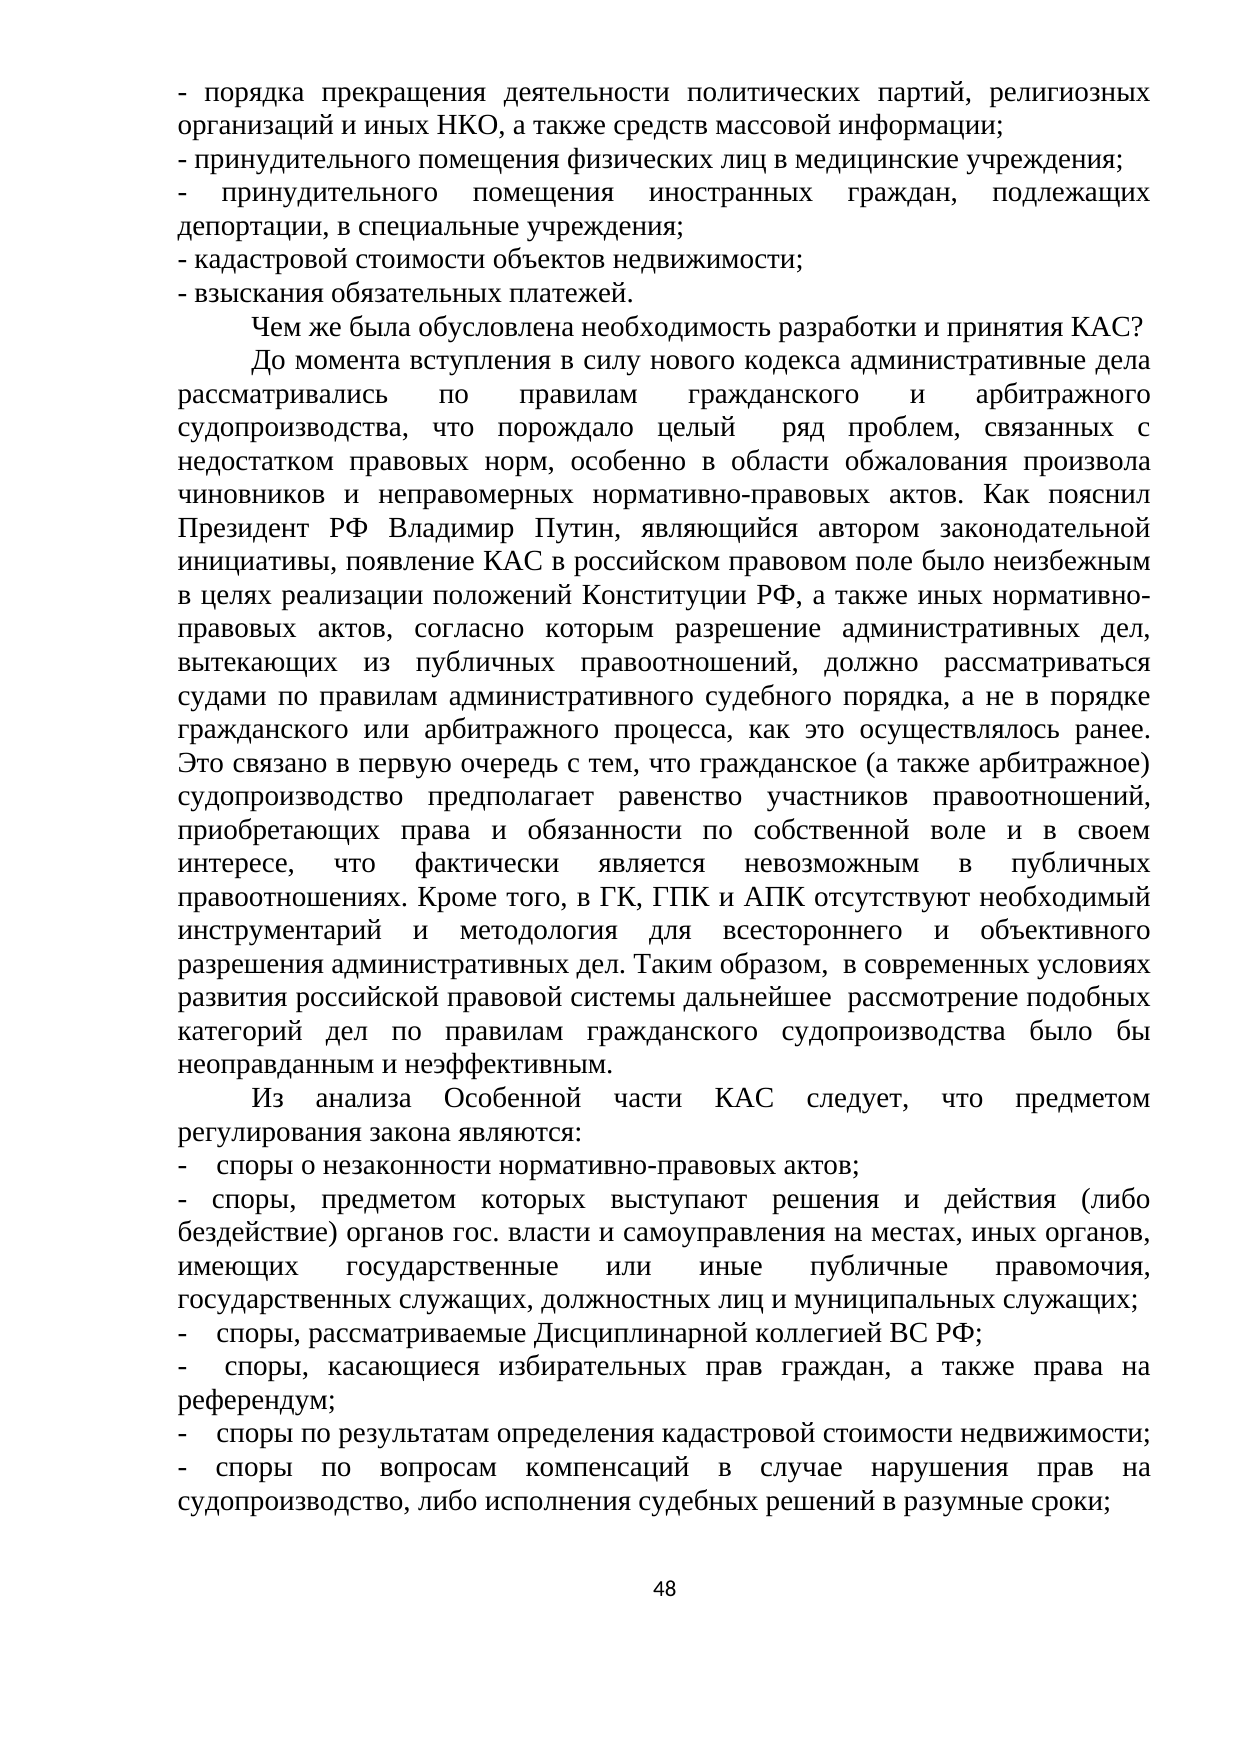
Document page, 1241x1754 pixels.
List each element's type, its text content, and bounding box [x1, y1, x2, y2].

text Из анализа Особенной части КАС следует, что предметом регулирования закона являются: [177, 1080, 1152, 1147]
text - споры, касающиеся избирательных прав граждан, а также права на референдум; [177, 1348, 1152, 1416]
text До момента вступления в силу нового кодекса административные дела рассматривались по правилам гражданского и арбитражного судопроизводства, что порождало целый ряд проблем, связанных с недостатком правовых норм, особенно в области обжалования произвола чиновников и неправомерных нормативно-правовых актов. Как пояснил Президент РФ Владимир Путин, являющийся автором законодательной инициативы, появление КАС в российском правовом поле было неизбежным в целях реализации положений Конституции РФ, а также иных нормативно-правовых актов, согласно которым разрешение административных дел, вытекающих из публичных правоотношений, должно рассматриваться судами по правилам административного судебного порядка, а не в порядке гражданского или арбитражного процесса, как это осуществлялось ранее. Это связано в первую очередь с тем, что гражданское (а также арбитражное) судопроизводство предполагает равенство участников правоотношений, приобретающих права и обязанности по собственной воле и в своем интересе, что фактически является невозможным в публичных правоотношениях. Кроме того, в ГК, ГПК и АПК отсутствуют необходимый инструментарий и методология для всестороннего и объективного разрешения административных дел. Таким образом, в современных условиях развития российской правовой системы дальнейшее рассмотрение подобных категорий дел по правилам гражданского судопроизводства было бы неоправданным и неэффективным. [177, 342, 1152, 1080]
text - споры по результатам определения кадастровой стоимости недвижимости; [177, 1416, 1152, 1449]
text - порядка прекращения деятельности политических партий, религиозных организаций и иных НКО, а также средств массовой информации; [177, 74, 1152, 141]
text - споры по вопросам компенсаций в случае нарушения прав на судопроизводство, либо исполнения судебных решений в разумные сроки; [177, 1449, 1152, 1516]
text - споры, рассматриваемые Дисциплинарной коллегией ВС РФ; [177, 1315, 1152, 1348]
text - принудительного помещения физических лиц в медицинские учреждения; [177, 141, 1152, 174]
text - взыскания обязательных платежей. [177, 275, 1152, 309]
text - кадастровой стоимости объектов недвижимости; [177, 242, 1152, 275]
text - споры о незаконности нормативно-правовых актов; [177, 1147, 1152, 1181]
text - споры, предметом которых выступают решения и действия (либо бездействие) органов гос. власти и самоуправления на местах, иных органов, имеющих государственные или иные публичные правомочия, государственных служащих, должностных лиц и муниципальных служащих; [177, 1181, 1152, 1315]
text - принудительного помещения иностранных граждан, подлежащих депортации, в специальные учреждения; [177, 174, 1152, 242]
text Чем же была обусловлена необходимость разработки и принятия КАС? [177, 309, 1152, 342]
